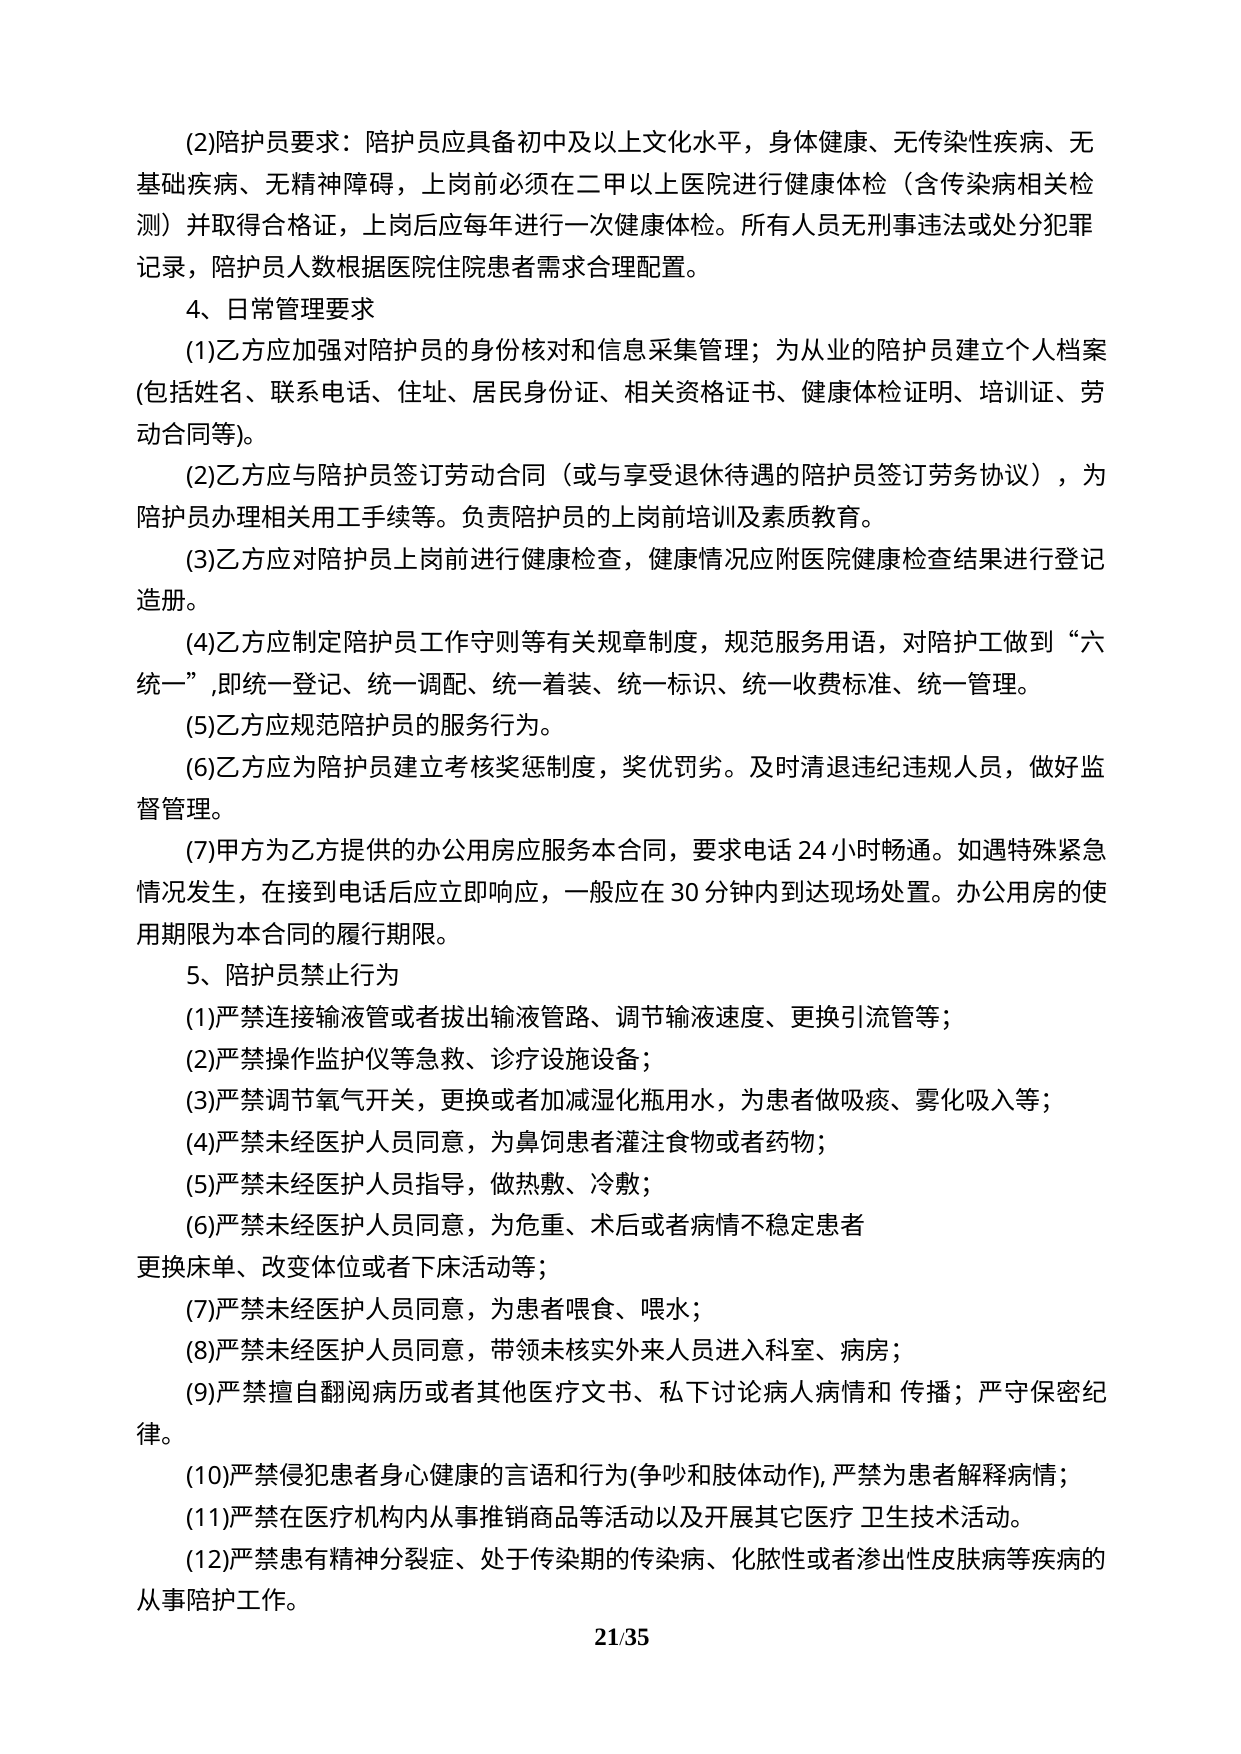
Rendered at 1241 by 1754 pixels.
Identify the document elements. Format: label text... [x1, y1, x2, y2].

text (6)严禁未经医护人员同意，为危重、术后或者病情不稳定患者 [136, 1201, 1107, 1243]
text (2)乙方应与陪护员签订劳动合同（或与享受退休待遇的陪护员签订劳务协议），为陪护员办理相关用工手续等。负责陪护员的上岗前培训及素质教育。 [136, 451, 1107, 535]
text (3)乙方应对陪护员上岗前进行健康检查，健康情况应附医院健康检查结果进行登记造册。 [136, 535, 1107, 618]
text 4、日常管理要求 [136, 285, 1107, 326]
text (12)严禁患有精神分裂症、处于传染期的传染病、化脓性或者渗出性皮肤病等疾病的从事陪护工作。 [136, 1535, 1107, 1618]
text 5、陪护员禁止行为 [136, 951, 1107, 993]
text (5)严禁未经医护人员指导，做热敷、冷敷； [136, 1160, 1107, 1201]
text (2)严禁操作监护仪等急救、诊疗设施设备； [136, 1035, 1107, 1076]
text (6)乙方应为陪护员建立考核奖惩制度，奖优罚劣。及时清退违纪违规人员，做好监督管理。 [136, 743, 1107, 826]
text (2)陪护员要求：陪护员应具备初中及以上文化水平，身体健康、无传染性疾病、无基础疾病、无精神障碍，上岗前必须在二甲以上医院进行健康体检（含传染病相关检测）并取得合格证，上岗后应每年进行一次健康体检。所有人员无刑事违法或处分犯罪记录，陪护员人数根据医院住院患者需求合理配置。 [136, 118, 1095, 285]
text (5)乙方应规范陪护员的服务行为。 [136, 701, 1107, 743]
text (4)乙方应制定陪护员工作守则等有关规章制度，规范服务用语，对陪护工做到“六统一”,即统一登记、统一调配、统一着装、统一标识、统一收费标准、统一管理。 [136, 618, 1107, 701]
text (1)乙方应加强对陪护员的身份核对和信息采集管理；为从业的陪护员建立个人档案(包括姓名、联系电话、住址、居民身份证、相关资格证书、健康体检证明、培训证、劳动合同等)。 [136, 326, 1107, 451]
text (1)严禁连接输液管或者拔出输液管路、调节输液速度、更换引流管等； [136, 993, 1107, 1035]
text (3)严禁调节氧气开关，更换或者加减湿化瓶用水，为患者做吸痰、雾化吸入等； [136, 1076, 1107, 1118]
text (7)甲方为乙方提供的办公用房应服务本合同，要求电话24小时畅通。如遇特殊紧急情况发生，在接到电话后应立即响应，一般应在30分钟内到达现场处置。办公用房的使用期限为本合同的履行期限。 [136, 826, 1107, 951]
text (9)严禁擅自翻阅病历或者其他医疗文书、私下讨论病人病情和 传播；严守保密纪律。 [136, 1368, 1107, 1451]
text 更换床单、改变体位或者下床活动等； [136, 1243, 1107, 1285]
text (7)严禁未经医护人员同意，为患者喂食、喂水； [136, 1285, 1107, 1326]
text (4)严禁未经医护人员同意，为鼻饲患者灌注食物或者药物； [136, 1118, 1107, 1160]
text (8)严禁未经医护人员同意，带领未核实外来人员进入科室、病房； [136, 1326, 1107, 1368]
text (10)严禁侵犯患者身心健康的言语和行为(争吵和肢体动作), 严禁为患者解释病情； [136, 1451, 1107, 1493]
text (11)严禁在医疗机构内从事推销商品等活动以及开展其它医疗 卫生技术活动。 [136, 1493, 1107, 1535]
